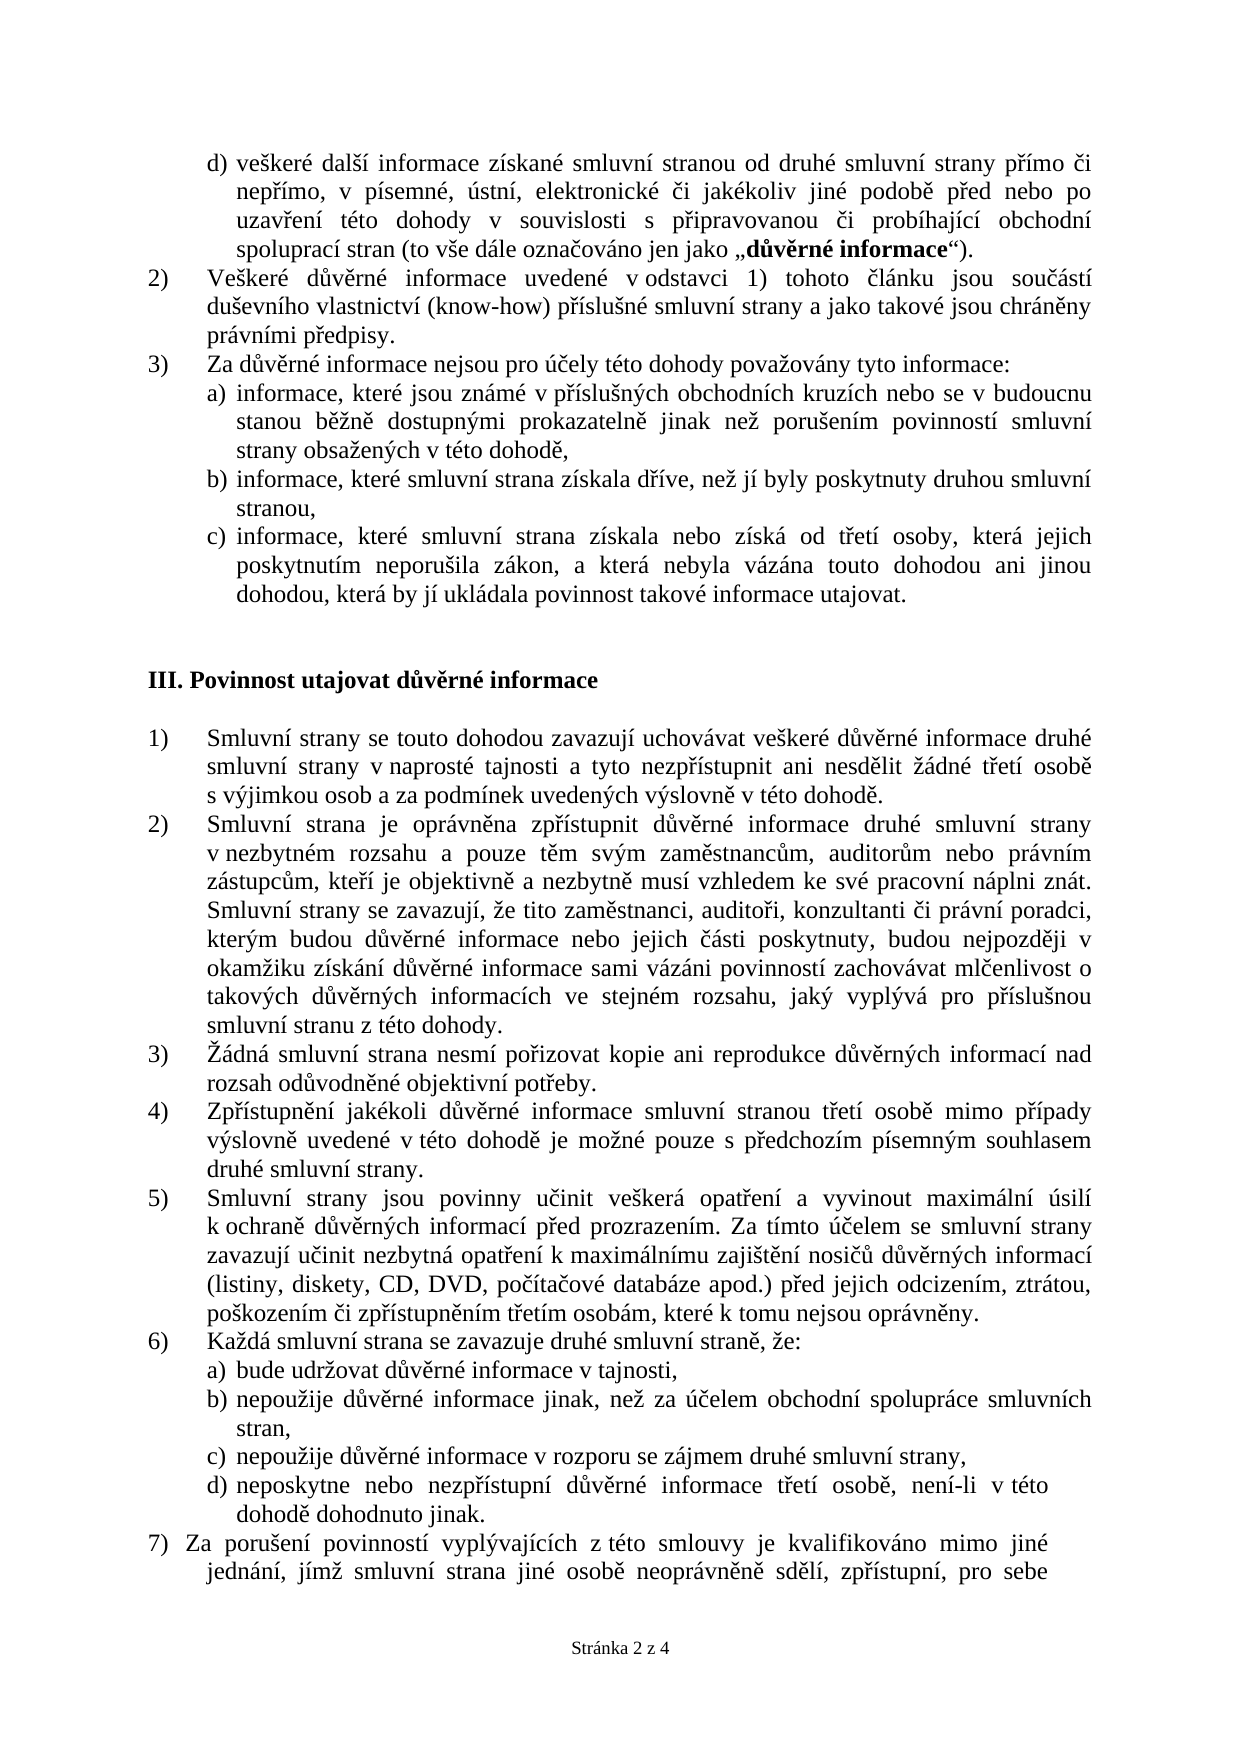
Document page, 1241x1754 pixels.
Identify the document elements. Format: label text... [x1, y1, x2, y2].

list nepoužije důvěrné informace jinak, než za účelem obchodní spolupráce smluvních stran, [207, 1384, 1093, 1441]
list Každá smluvní strana se zavazuje druhé smluvní straně, že: [148, 1326, 1093, 1355]
list informace, které jsou známé v příslušných obchodních kruzích nebo se v budoucnu stanou běžně dostupnými prokazatelně jinak než porušením povinností smluvní strany obsažených v této dohodě, [207, 378, 1093, 464]
list Za důvěrné informace nejsou pro účely této dohody považovány tyto informace: [148, 349, 1093, 378]
list veškeré další informace získané smluvní stranou od druhé smluvní strany přímo či nepřímo, v písemné, ústní, elektronické či jakékoliv jiné podobě před nebo po uzavření této dohody v souvislosti s připravovanou či probíhající obchodní spoluprací stran (to vše dále označováno jen jako „důvěrné informace“). [207, 148, 1093, 263]
text III. Povinnost utajovat důvěrné informace [148, 665, 1093, 694]
list Smluvní strany jsou povinny učinit veškerá opatření a vyvinout maximální úsilí k ochraně důvěrných informací před prozrazením. Za tímto účelem se smluvní strany zavazují učinit nezbytná opatření k maximálnímu zajištění nosičů důvěrných informací (listiny, diskety, CD, DVD, počítačové databáze apod.) před jejich odcizením, ztrátou, poškozením či zpřístupněním třetím osobám, které k tomu nejsou oprávněny. [148, 1183, 1093, 1326]
list informace, které smluvní strana získala nebo získá od třetí osoby, která jejich poskytnutím neporušila zákon, a která nebyla vázána touto dohodou ani jinou dohodou, která by jí ukládala povinnost takové informace utajovat. [207, 521, 1093, 608]
list informace, které smluvní strana získala dříve, než jí byly poskytnuty druhou smluvní stranou, [207, 464, 1093, 521]
list Smluvní strana je oprávněna zpřístupnit důvěrné informace druhé smluvní strany v nezbytném rozsahu a pouze těm svým zaměstnancům, auditorům nebo právním zástupcům, kteří je objektivně a nezbytně musí vzhledem ke své pracovní náplni znát. Smluvní strany se zavazují, že tito zaměstnanci, auditoři, konzultanti či právní poradci, kterým budou důvěrné informace nebo jejich části poskytnuty, budou nejpozději v okamžiku získání důvěrné informace sami vázáni povinností zachovávat mlčenlivost o takových důvěrných informacích ve stejném rozsahu, jaký vyplývá pro příslušnou smluvní stranu z této dohody. [148, 809, 1093, 1039]
list bude udržovat důvěrné informace v tajnosti, [207, 1355, 1093, 1384]
list nepoužije důvěrné informace v rozporu se zájmem druhé smluvní strany, [207, 1441, 1093, 1470]
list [148, 1528, 1049, 1585]
list Veškeré důvěrné informace uvedené v odstavci 1) tohoto článku jsou součástí duševního vlastnictví (know-how) příslušné smluvní strany a jako takové jsou chráněny právními předpisy. [148, 263, 1093, 349]
list Smluvní strany se touto dohodou zavazují uchovávat veškeré důvěrné informace druhé smluvní strany v naprosté tajnosti a tyto nezpřístupnit ani nesdělit žádné třetí osobě s výjimkou osob a za podmínek uvedených výslovně v této dohodě. [148, 723, 1093, 809]
list neposkytne nebo nezpřístupní důvěrné informace třetí osobě, není-li v této dohodě dohodnuto jinak. [207, 1470, 1048, 1528]
list Žádná smluvní strana nesmí pořizovat kopie ani reprodukce důvěrných informací nad rozsah odůvodněné objektivní potřeby. [148, 1039, 1093, 1096]
list Zpřístupnění jakékoli důvěrné informace smluvní stranou třetí osobě mimo případy výslovně uvedené v této dohodě je možné pouze s předchozím písemným souhlasem druhé smluvní strany. [148, 1096, 1093, 1183]
